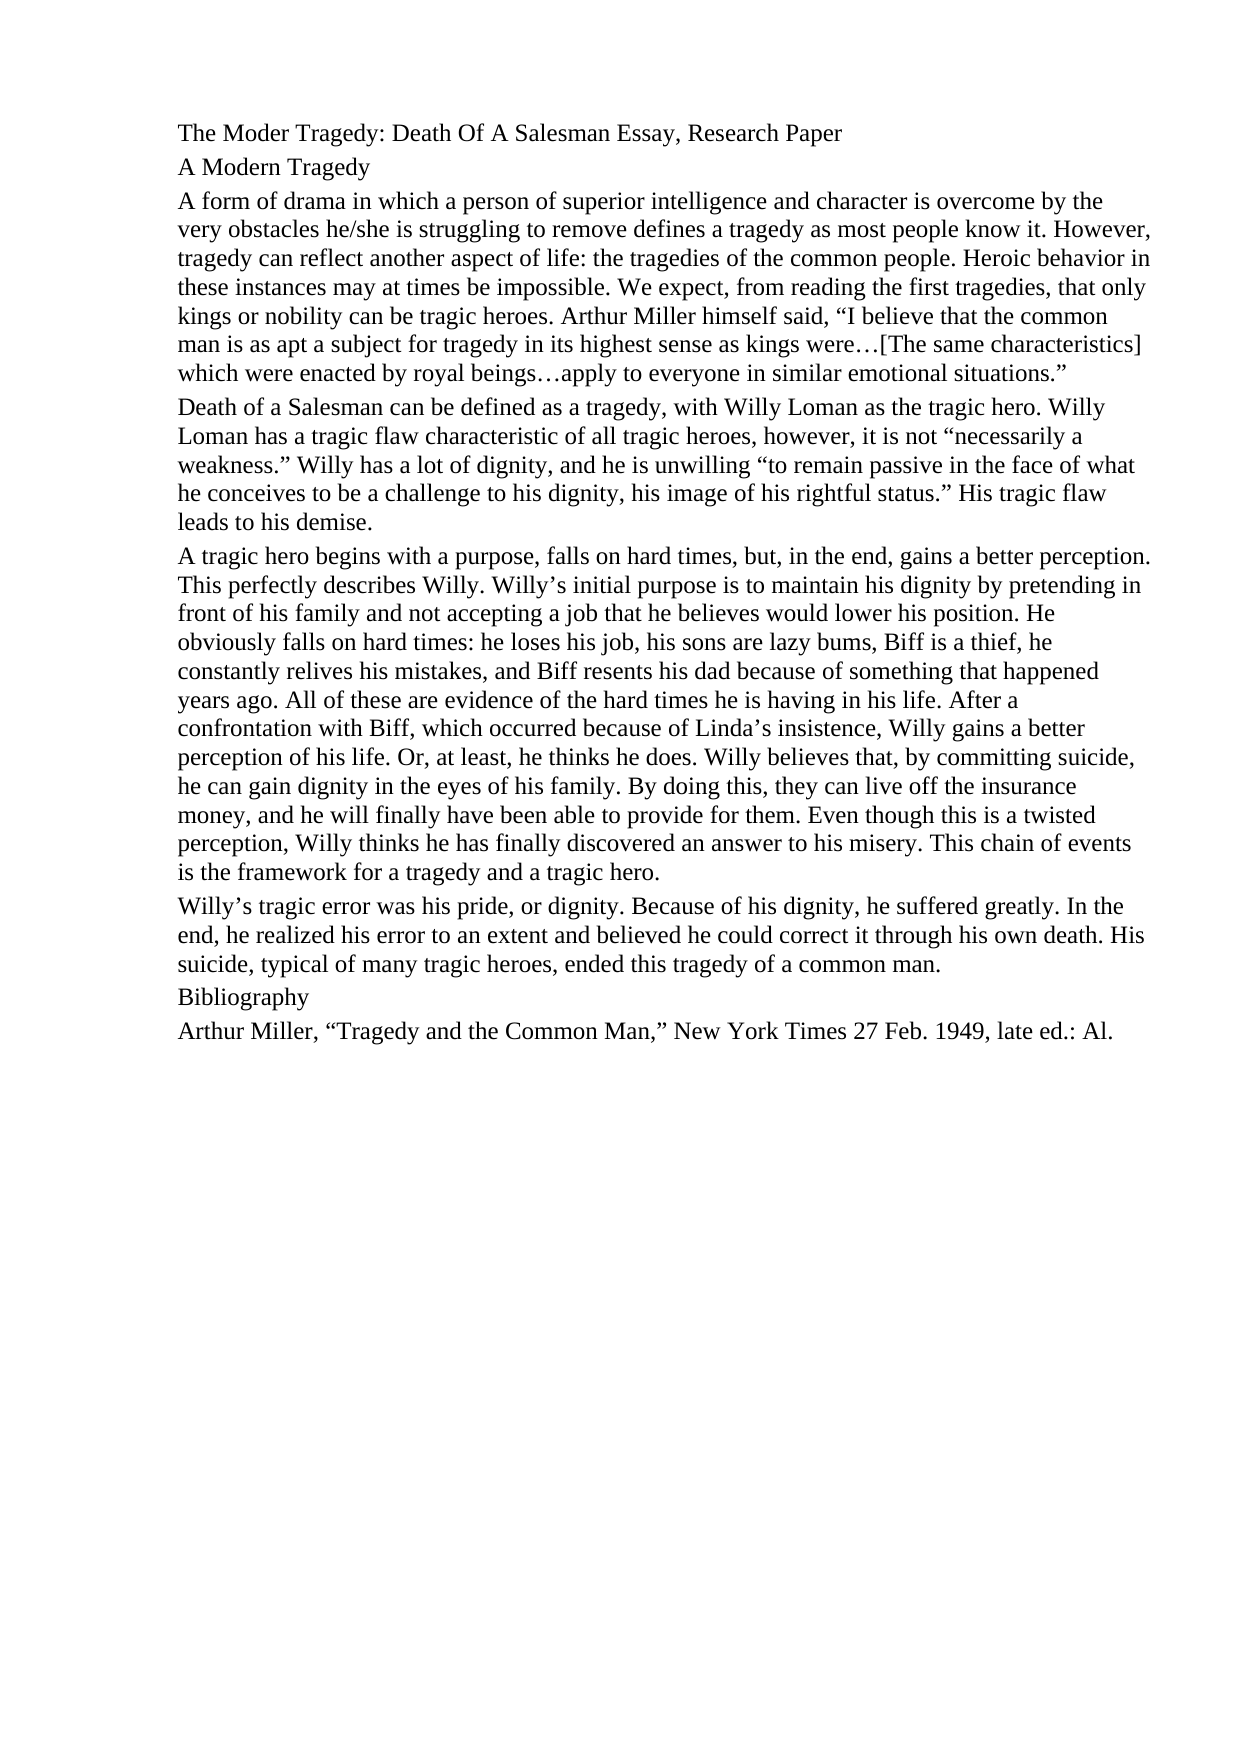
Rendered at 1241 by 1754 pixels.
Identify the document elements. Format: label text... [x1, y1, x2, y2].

text Bibliography [177, 982, 1152, 1011]
text Arthur Miller, “Tragedy and the Common Man,” New York Times 27 Feb. 1949, late ed.: Al. [177, 1016, 1152, 1045]
text Death of a Salesman can be defined as a tragedy, with Willy Loman as the tragic hero. Willy Loman has a tragic flaw characteristic of all tragic heroes, however, it is not “necessarily a weakness.” Willy has a lot of dignity, and he is unwilling “to remain passive in the face of what he conceives to be a challenge to his dignity, his image of his rightful status.” His tragic flaw leads to his demise. [177, 392, 1152, 536]
text The Moder Tragedy: Death Of A Salesman Essay, Research Paper [177, 118, 1152, 147]
text A tragic hero begins with a purpose, falls on hard times, but, in the end, gains a better perception. This perfectly describes Willy. Willy’s initial purpose is to maintain his dignity by pretending in front of his family and not accepting a job that he believes would lower his position. He obviously falls on hard times: he loses his job, his sons are lazy bums, Biff is a thief, he constantly relives his mistakes, and Biff resents his dad because of something that happened years ago. All of these are evidence of the hard times he is having in his life. After a confrontation with Biff, which occurred because of Linda’s insistence, Willy gains a better perception of his life. Or, at least, he thinks he does. Willy believes that, by committing suicide, he can gain dignity in the eyes of his family. By doing this, they can live off the insurance money, and he will finally have been able to provide for them. Even though this is a twisted perception, Willy thinks he has finally discovered an answer to his misery. This chain of events is the framework for a tragedy and a tragic hero. [177, 541, 1152, 886]
text Willy’s tragic error was his pride, or dignity. Because of his dignity, he suffered greatly. In the end, he realized his error to an extent and believed he could correct it through his own death. His suicide, typical of many tragic heroes, ended this tragedy of a common man. [177, 891, 1152, 977]
text A Modern Tragedy [177, 152, 1152, 181]
text A form of drama in which a person of superior intelligence and character is overcome by the very obstacles he/she is struggling to remove defines a tragedy as most people know it. However, tragedy can reflect another aspect of life: the tragedies of the common people. Heroic behavior in these instances may at times be impossible. We expect, from reading the first tragedies, that only kings or nobility can be tragic heroes. Arthur Miller himself said, “I believe that the common man is as apt a subject for tragedy in its highest sense as kings were…[The same characteristics] which were enacted by royal beings…apply to everyone in similar emotional situations.” [177, 186, 1152, 387]
